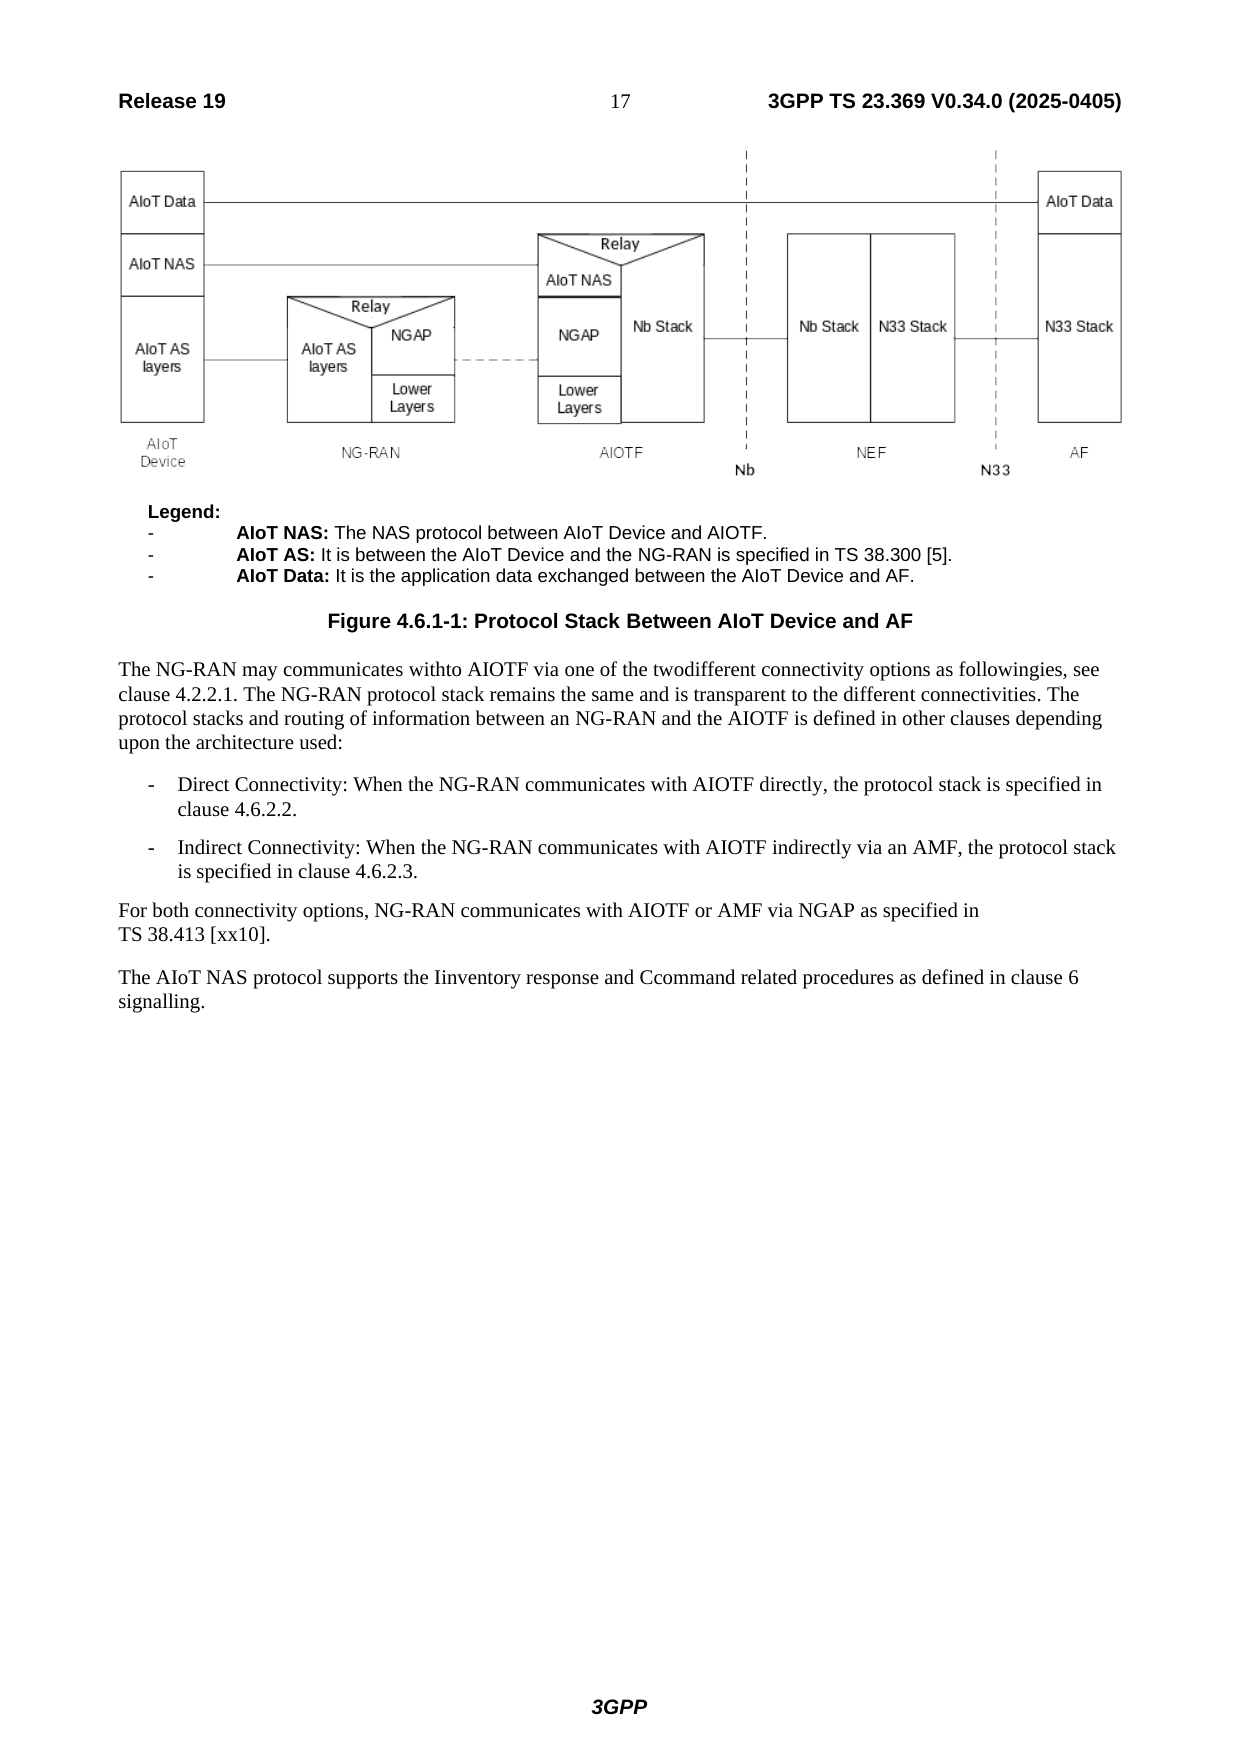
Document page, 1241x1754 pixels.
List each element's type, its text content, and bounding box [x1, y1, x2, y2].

text The AIoT NAS protocol supports the nventory and ommand related. [118, 965, 1122, 1013]
text - Direct Connectivity: When the NG-RAN communicates with AIOTF directly, the protocol stack is specified in clause 4.6.2.2. [148, 772, 1122, 821]
text - Indirect Connectivity: When the NG-RAN communicates with AIOTF indirectly via an AMF, the protocol stack is specified in clause 4.6.2.3. [148, 835, 1122, 883]
text The NG-RAN communicate AIOTF via connectivit: [118, 657, 1122, 754]
